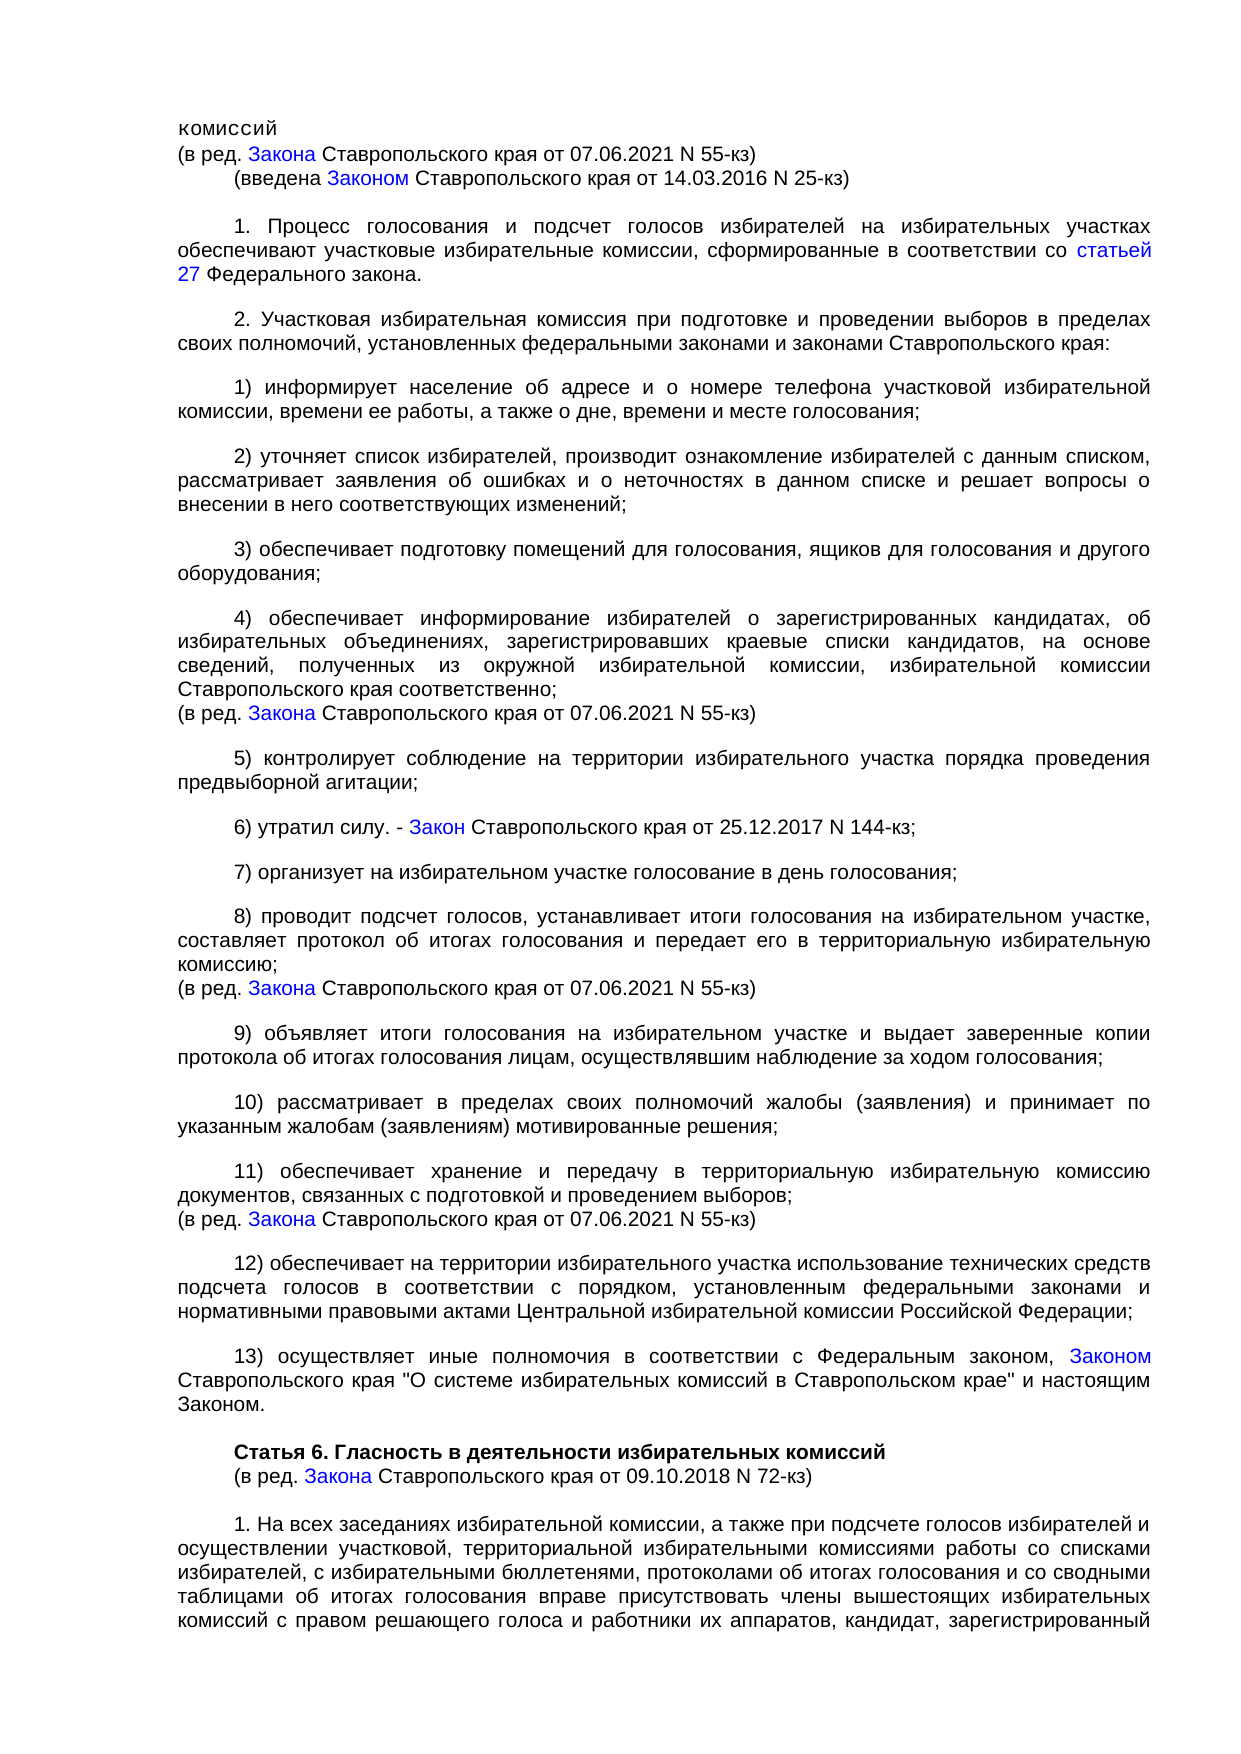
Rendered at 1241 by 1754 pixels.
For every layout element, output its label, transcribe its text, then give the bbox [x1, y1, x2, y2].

text 12) обеспечивает на территории избирательного участка использование технических средств подсчета голосов в соответствии с порядком, установленным федеральными законами и нормативными правовыми актами Центральной избирательной комиссии Российской Федерации; [177, 1251, 1152, 1323]
text 13) осуществляет иные полномочия в соответствии с Федеральным законом, Законом Ставропольского края "О системе избирательных комиссий в Ставропольском крае" и настоящим Законом. [177, 1344, 1152, 1416]
title Статья 6. Гласность в деятельности избирательных комиссий [177, 1440, 1152, 1464]
text 9) объявляет итоги голосования на избирательном участке и выдает заверенные копии протокола об итогах голосования лицам, осуществлявшим наблюдение за ходом голосования; [177, 1021, 1152, 1069]
text 3) обеспечивает подготовку помещений для голосования, ящиков для голосования и другого оборудования; [177, 537, 1152, 584]
text 10) рассматривает в пределах своих полномочий жалобы (заявления) и принимает по указанным жалобам (заявлениям) мотивированные решения; [177, 1090, 1152, 1138]
text 1) информирует население об адресе и о номере телефона участковой избирательной комиссии, времени ее работы, а также о дне, времени и месте голосования; [177, 375, 1152, 423]
text комиссий [177, 118, 1152, 142]
text 6) утратил силу. - Закон Ставропольского края от 25.12.2017 N 144-кз; [177, 815, 1152, 839]
text 8) проводит подсчет голосов, устанавливает итоги голосования на избирательном участке, составляет протокол об итогах голосования и передает его в территориальную избирательную комиссию; [177, 904, 1152, 976]
text (в ред. Закона Ставропольского края от 09.10.2018 N 72-кз) [177, 1464, 1152, 1488]
text 7) организует на избирательном участке голосование в день голосования; [177, 859, 1152, 883]
text 5) контролирует соблюдение на территории избирательного участка порядка проведения предвыборной агитации; [177, 746, 1152, 794]
text (в ред. Закона Ставропольского края от 07.06.2021 N 55-кз) [177, 976, 1152, 1000]
text 1. Процесс голосования и подсчет голосов избирателей на избирательных участках обеспечивают участковые избирательные комиссии, сформированные в соответствии со статьей 27 Федерального закона. [177, 214, 1152, 286]
text (введена Законом Ставропольского края от 14.03.2016 N 25-кз) [177, 166, 1152, 190]
text 11) обеспечивает хранение и передачу в территориальную избирательную комиссию документов, связанных с подготовкой и проведением выборов; [177, 1158, 1152, 1206]
text (в ред. Закона Ставропольского края от 07.06.2021 N 55-кз) [177, 1206, 1152, 1230]
text 4) обеспечивает информирование избирателей о зарегистрированных кандидатах, об избирательных объединениях, зарегистрировавших краевые списки кандидатов, на основе сведений, полученных из окружной избирательной комиссии, избирательной комиссии Ставропольского края соответственно; [177, 605, 1152, 701]
text 2. Участковая избирательная комиссия при подготовке и проведении выборов в пределах своих полномочий, установленных федеральными законами и законами Ставропольского края: [177, 306, 1152, 354]
text 2) уточняет список избирателей, производит ознакомление избирателей с данным списком, рассматривает заявления об ошибках и о неточностях в данном списке и решает вопросы о внесении в него соответствующих изменений; [177, 444, 1152, 516]
text (в ред. Закона Ставропольского края от 07.06.2021 N 55-кз) [177, 701, 1152, 725]
text (в ред. Закона Ставропольского края от 07.06.2021 N 55-кз) [177, 142, 1152, 166]
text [177, 1512, 1152, 1631]
